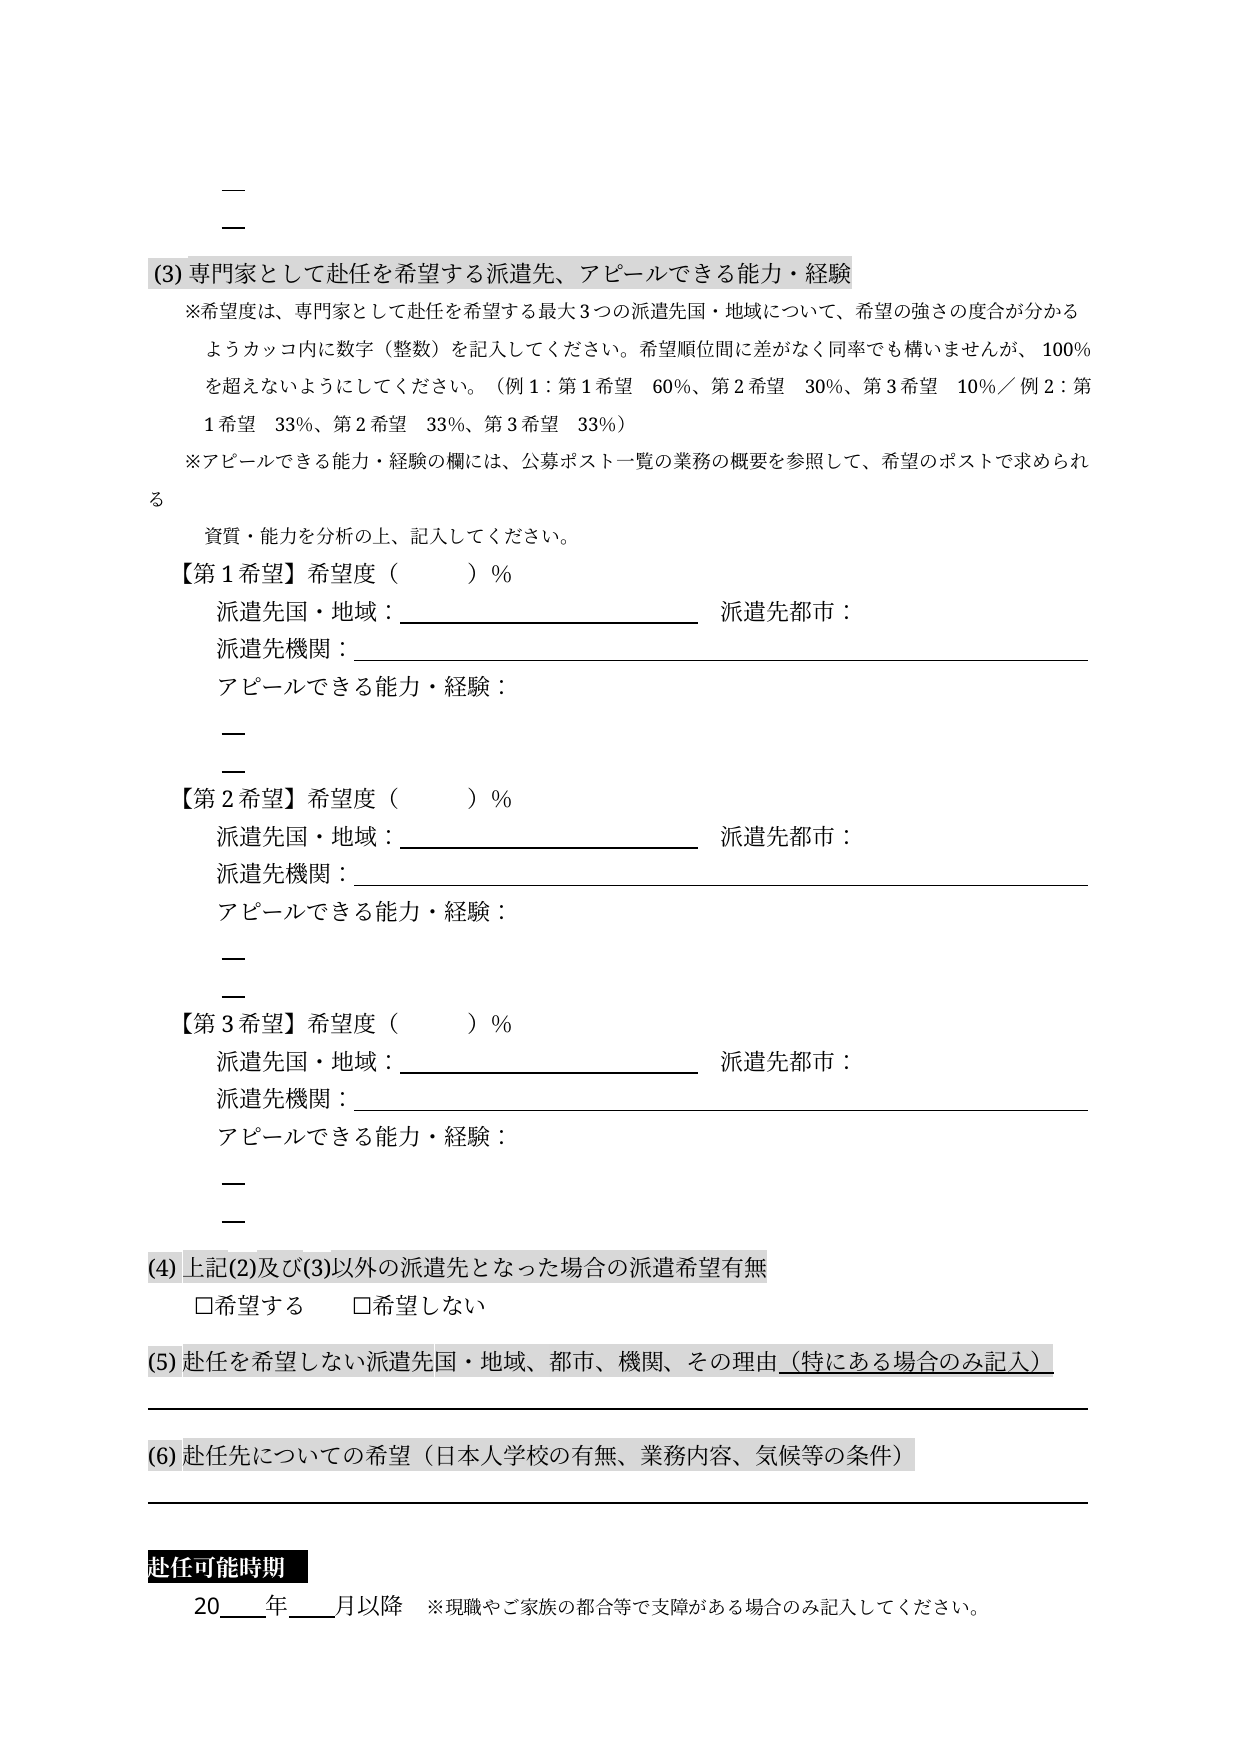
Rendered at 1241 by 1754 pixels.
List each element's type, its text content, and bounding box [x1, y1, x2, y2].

text 【第1希望】希望度（ ）％ [148, 554, 1092, 592]
text (6) 赴任先についての希望（日本人学校の有無、業務内容、気候等の条件） [148, 1436, 1092, 1473]
text 派遣先国・地域： 派遣先都市： [148, 1042, 1092, 1079]
text 派遣先機関： [148, 854, 1092, 892]
text ようカッコ内に数字（整数）を記入してください。希望順位間に差がなく同率でも構いませんが、100％を超えないようにしてください。（例1：第1希望 60％、第2希望 30％、第3希望 10％／ 例2：第1希望 33％、第2希望 33％、第3希望 33％） [204, 329, 1092, 442]
text 資質・能力を分析の上、記入してください。 [148, 517, 1092, 554]
text (3) 専門家として赴任を希望する派遣先、アピールできる能力・経験 [148, 254, 1092, 292]
text 【第2希望】希望度（ ）％ [148, 779, 1092, 817]
text ※希望度は、専門家として赴任を希望する最大3つの派遣先国・地域について、希望の強さの度合が分かる [185, 292, 1092, 329]
text 赴任可能時期 [148, 1548, 1092, 1586]
text ※アピールできる能力・経験の欄には、公募ポスト一覧の業務の概要を参照して、希望のポストで求められる [148, 442, 1092, 517]
text 派遣先機関： [148, 1079, 1092, 1117]
text アピールできる能力・経験： [148, 892, 1092, 929]
text (5) 赴任を希望しない派遣先国・地域、都市、機関、その理由（特にある場合のみ記入） [148, 1342, 1092, 1379]
text (4) 上記(2)及び(3)以外の派遣先となった場合の派遣希望有無 [148, 1248, 1092, 1286]
text アピールできる能力・経験： [148, 667, 1092, 704]
text アピールできる能力・経験： [148, 1117, 1092, 1154]
text 希望する 希望しない [148, 1286, 1092, 1323]
text 【第3希望】希望度（ ）％ [148, 1004, 1092, 1042]
text 20 年 月以降 ※現職やご家族の都合等で支障がある場合のみ記入してください。 [148, 1586, 1092, 1623]
text 派遣先機関： [148, 629, 1092, 667]
text 派遣先国・地域： 派遣先都市： [148, 817, 1092, 854]
text 派遣先国・地域： 派遣先都市： [148, 592, 1092, 629]
